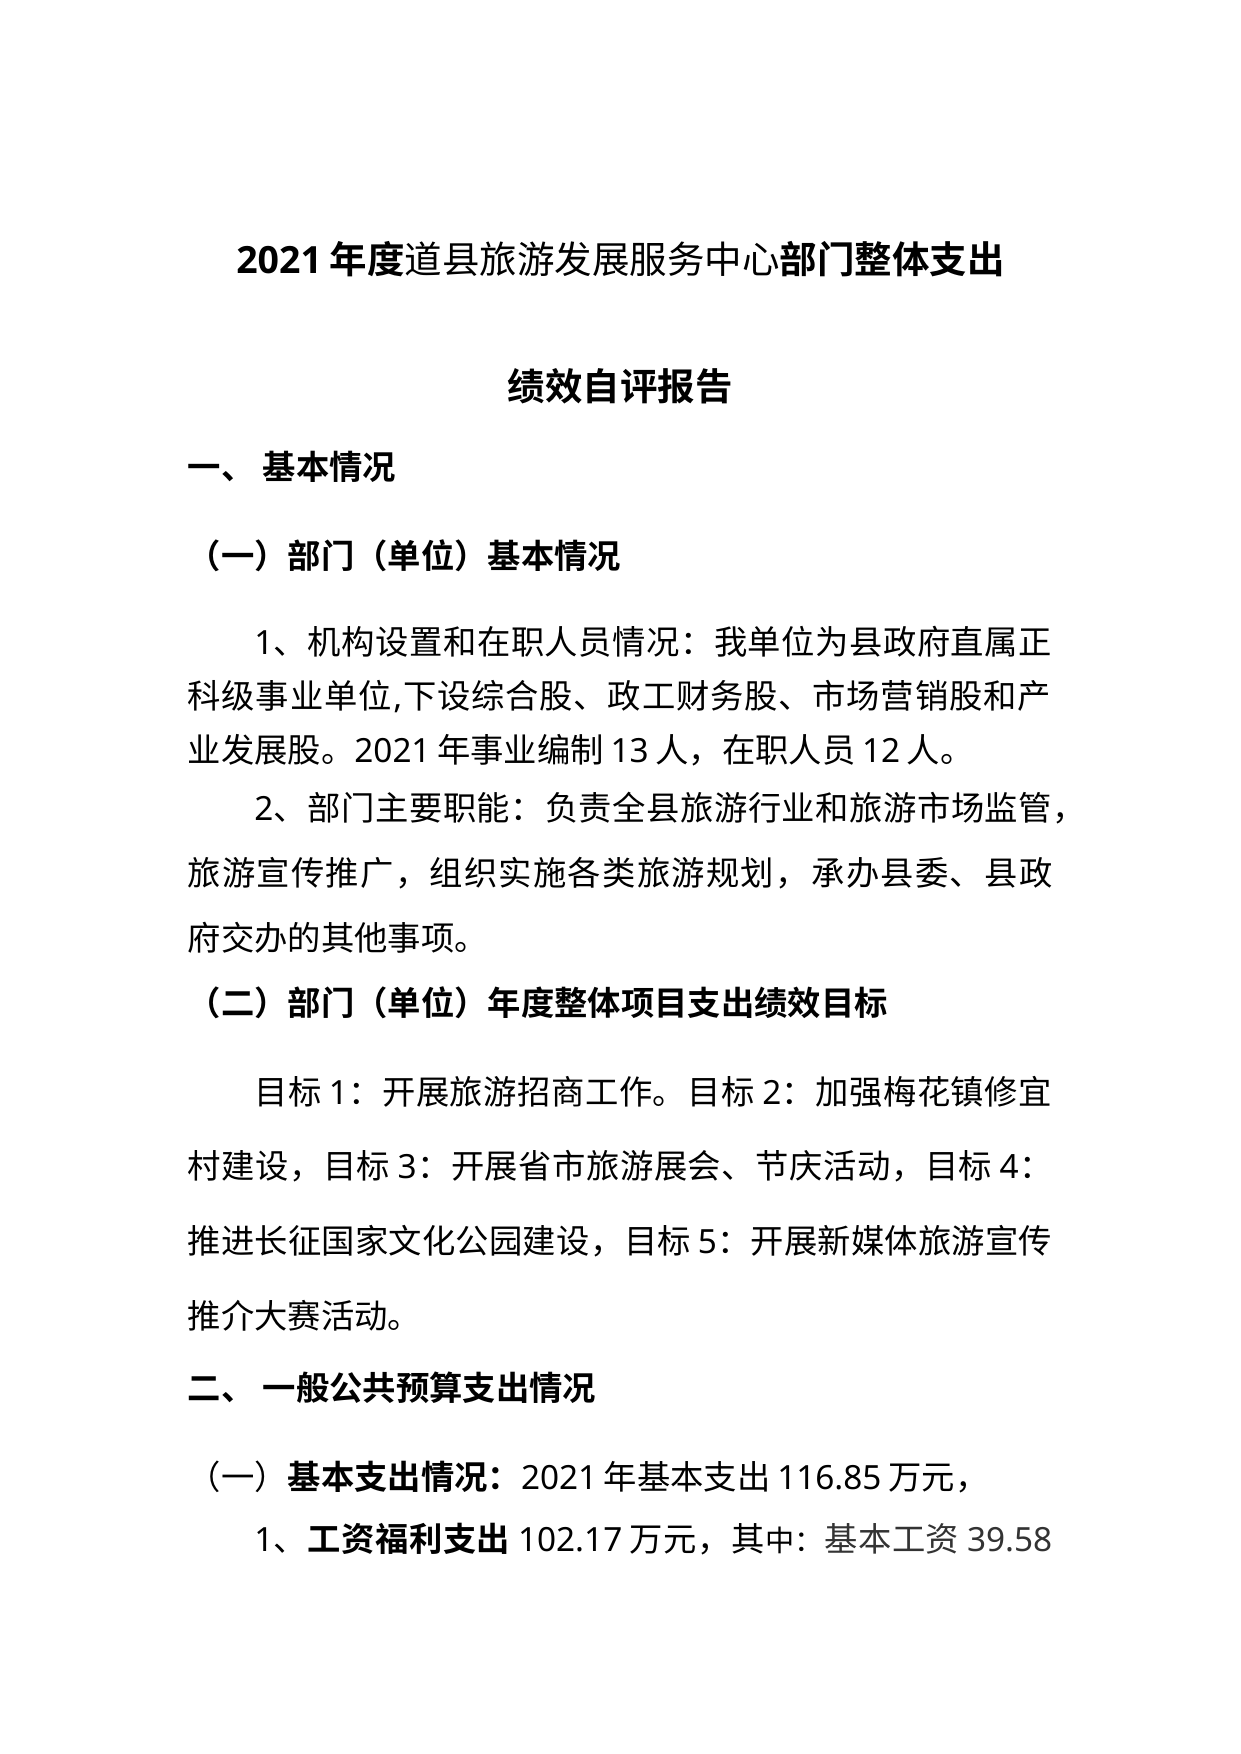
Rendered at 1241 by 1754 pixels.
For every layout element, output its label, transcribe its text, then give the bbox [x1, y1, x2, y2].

text （二）部门（单位）年度整体项目支出绩效目标 [187, 968, 1053, 1033]
text 1、机构设置和在职人员情况：我单位为县政府直属正科级事业单位,下设综合股、政工财务股、市场营销股和产业发展股。2021年事业编制13人，在职人员12人。 [187, 611, 1053, 773]
list 基本支出情况：2021年基本支出116.85万元， [187, 1443, 1053, 1508]
text 2021年度道县旅游发展服务中心部门整体支出 [187, 224, 1053, 289]
text 目标1：开展旅游招商工作。目标2：加强梅花镇修宜村建设，目标3：开展省市旅游展会、节庆活动，目标4：推进长征国家文化公园建设，目标5：开展新媒体旅游宣传推介大赛活动。 [187, 1057, 1053, 1346]
list 基本情况 [187, 433, 1053, 498]
text 绩效自评报告 [187, 352, 1053, 417]
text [187, 1508, 1053, 1562]
text 2、部门主要职能：负责全县旅游行业和旅游市场监管，旅游宣传推广，组织实施各类旅游规划，承办县委、县政府交办的其他事项。 [187, 773, 1053, 968]
text （一）部门（单位）基本情况 [187, 522, 1053, 587]
list 一般公共预算支出情况 [187, 1353, 1053, 1418]
